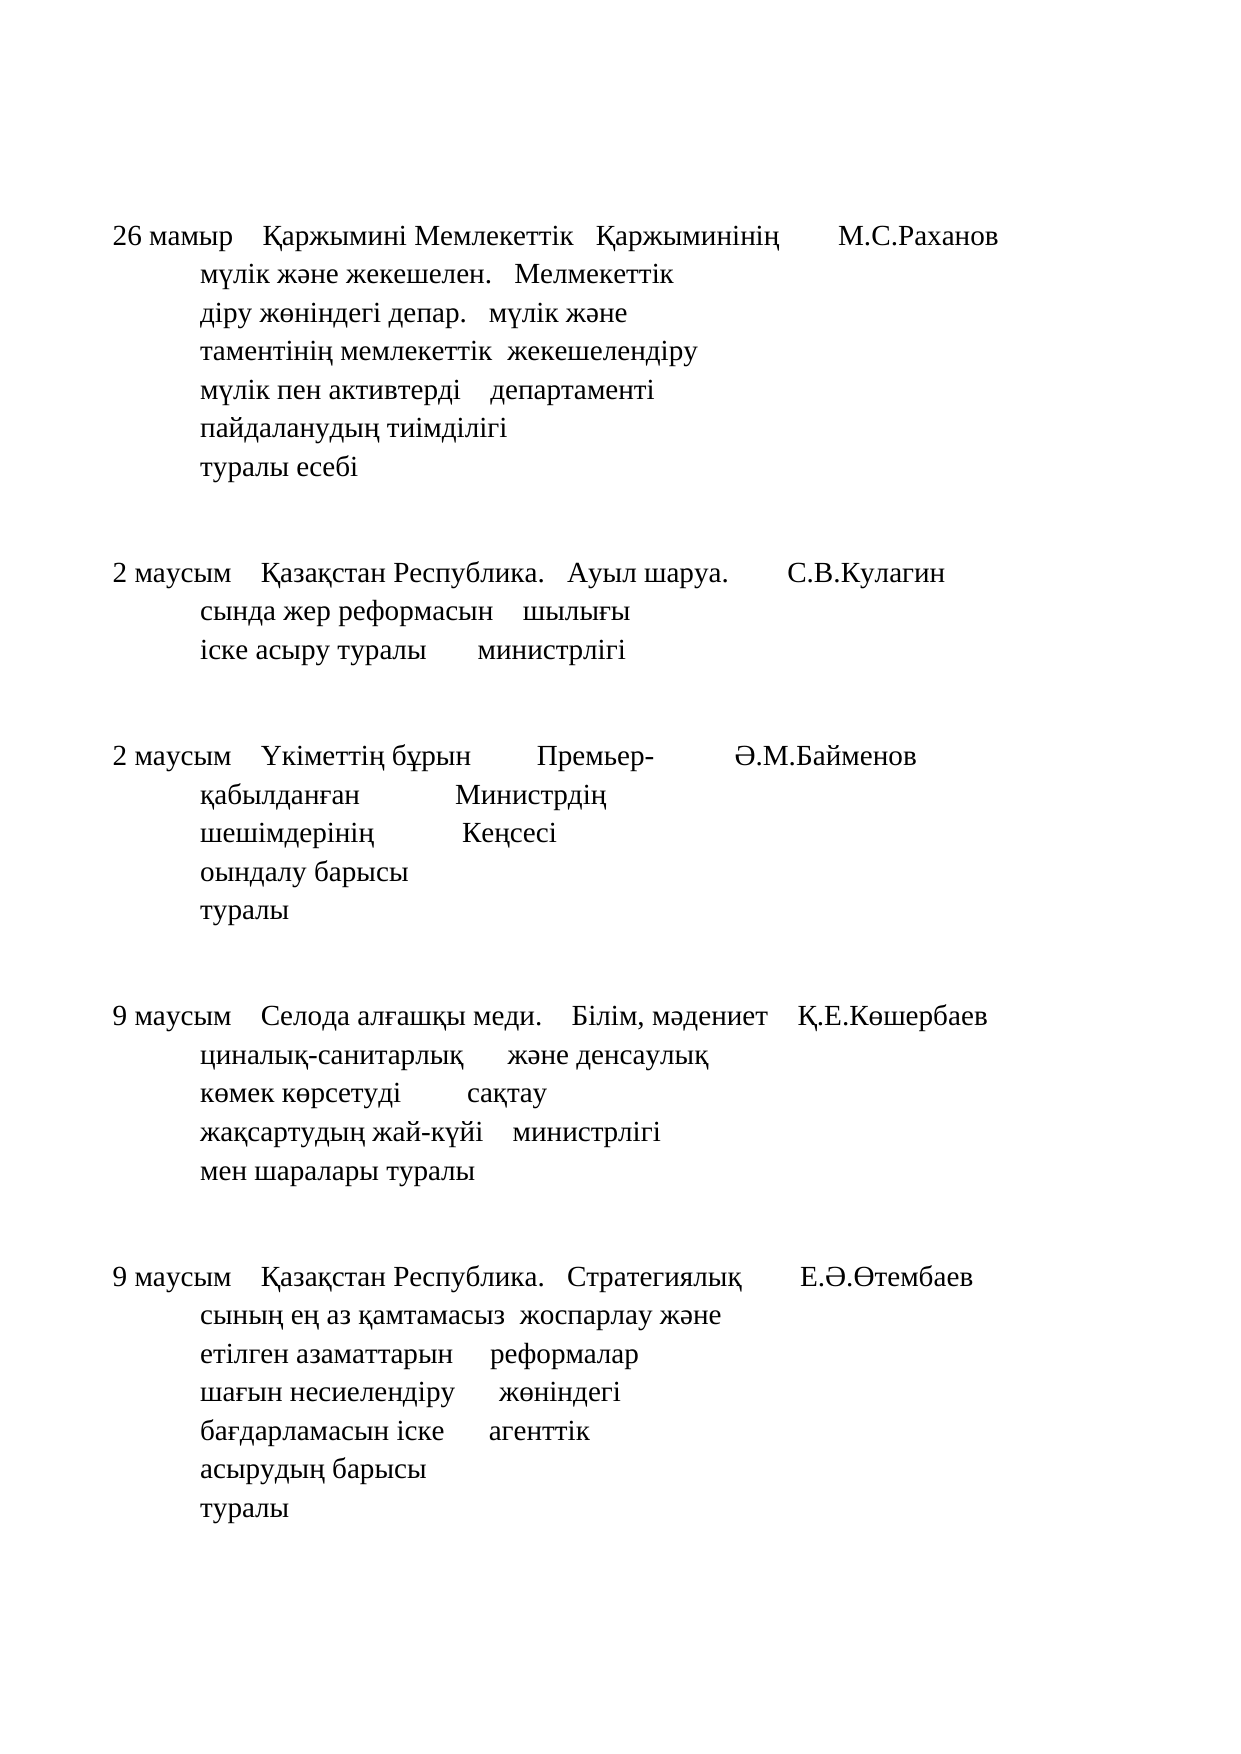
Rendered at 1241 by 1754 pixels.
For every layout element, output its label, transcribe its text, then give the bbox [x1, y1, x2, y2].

text сының ең аз қамтамасыз жоспарлау және [112, 1297, 1128, 1331]
text мүлiк және жекешелен. Мелмекеттiк [112, 256, 1128, 290]
text 9 маусым Қазақстан Республика. Стратегиялық Е.Ә.Өтембаев [112, 1259, 1128, 1292]
text мен шаралары туралы [112, 1153, 1128, 1186]
text дiру жөнiндегi депар. мүлiк және [112, 295, 1128, 328]
text туралы [112, 1490, 1128, 1524]
text асырудың барысы [112, 1452, 1128, 1485]
text көмек көрсетудi сақтау [112, 1076, 1128, 1109]
text туралы [112, 892, 1128, 926]
text таментiнiң мемлекеттiк жекешелендiру [112, 333, 1128, 367]
text 9 маусым Селода алғашқы меди. Бiлiм, мәдениет Қ.Е.Көшербаев [112, 998, 1128, 1032]
text оындалу барысы [112, 854, 1128, 887]
text 2 маусым Қазақстан Республика. Ауыл шаруа. С.В.Кулагин [112, 555, 1128, 588]
text шағын несиелендiру жөнiндегi [112, 1374, 1128, 1408]
text шешiмдерiнiң Кеңсесi [112, 815, 1128, 849]
text етiлген азаматтарын реформалар [112, 1336, 1128, 1369]
text туралы есебi [112, 449, 1128, 482]
text 26 мамыр Қаржыминi Мемлекеттiк Қаржыминiнiң М.С.Раханов [112, 218, 1128, 251]
text 2 маусым Үкiметтiң бұрын Премьер- Ә.М.Байменов [112, 738, 1128, 772]
text циналық-санитарлық және денсаулық [112, 1037, 1128, 1071]
text сында жер реформасын шылығы [112, 593, 1128, 627]
text қабылданған Министрдiң [112, 777, 1128, 810]
text жақсартудың жай-күйi министрлiгi [112, 1114, 1128, 1148]
text iске асыру туралы министрлiгi [112, 632, 1128, 666]
text пайдаланудың тиiмдiлiгi [112, 410, 1128, 444]
text мүлiк пен активтердi департаментi [112, 372, 1128, 405]
text бағдарламасын iске агенттiк [112, 1413, 1128, 1447]
